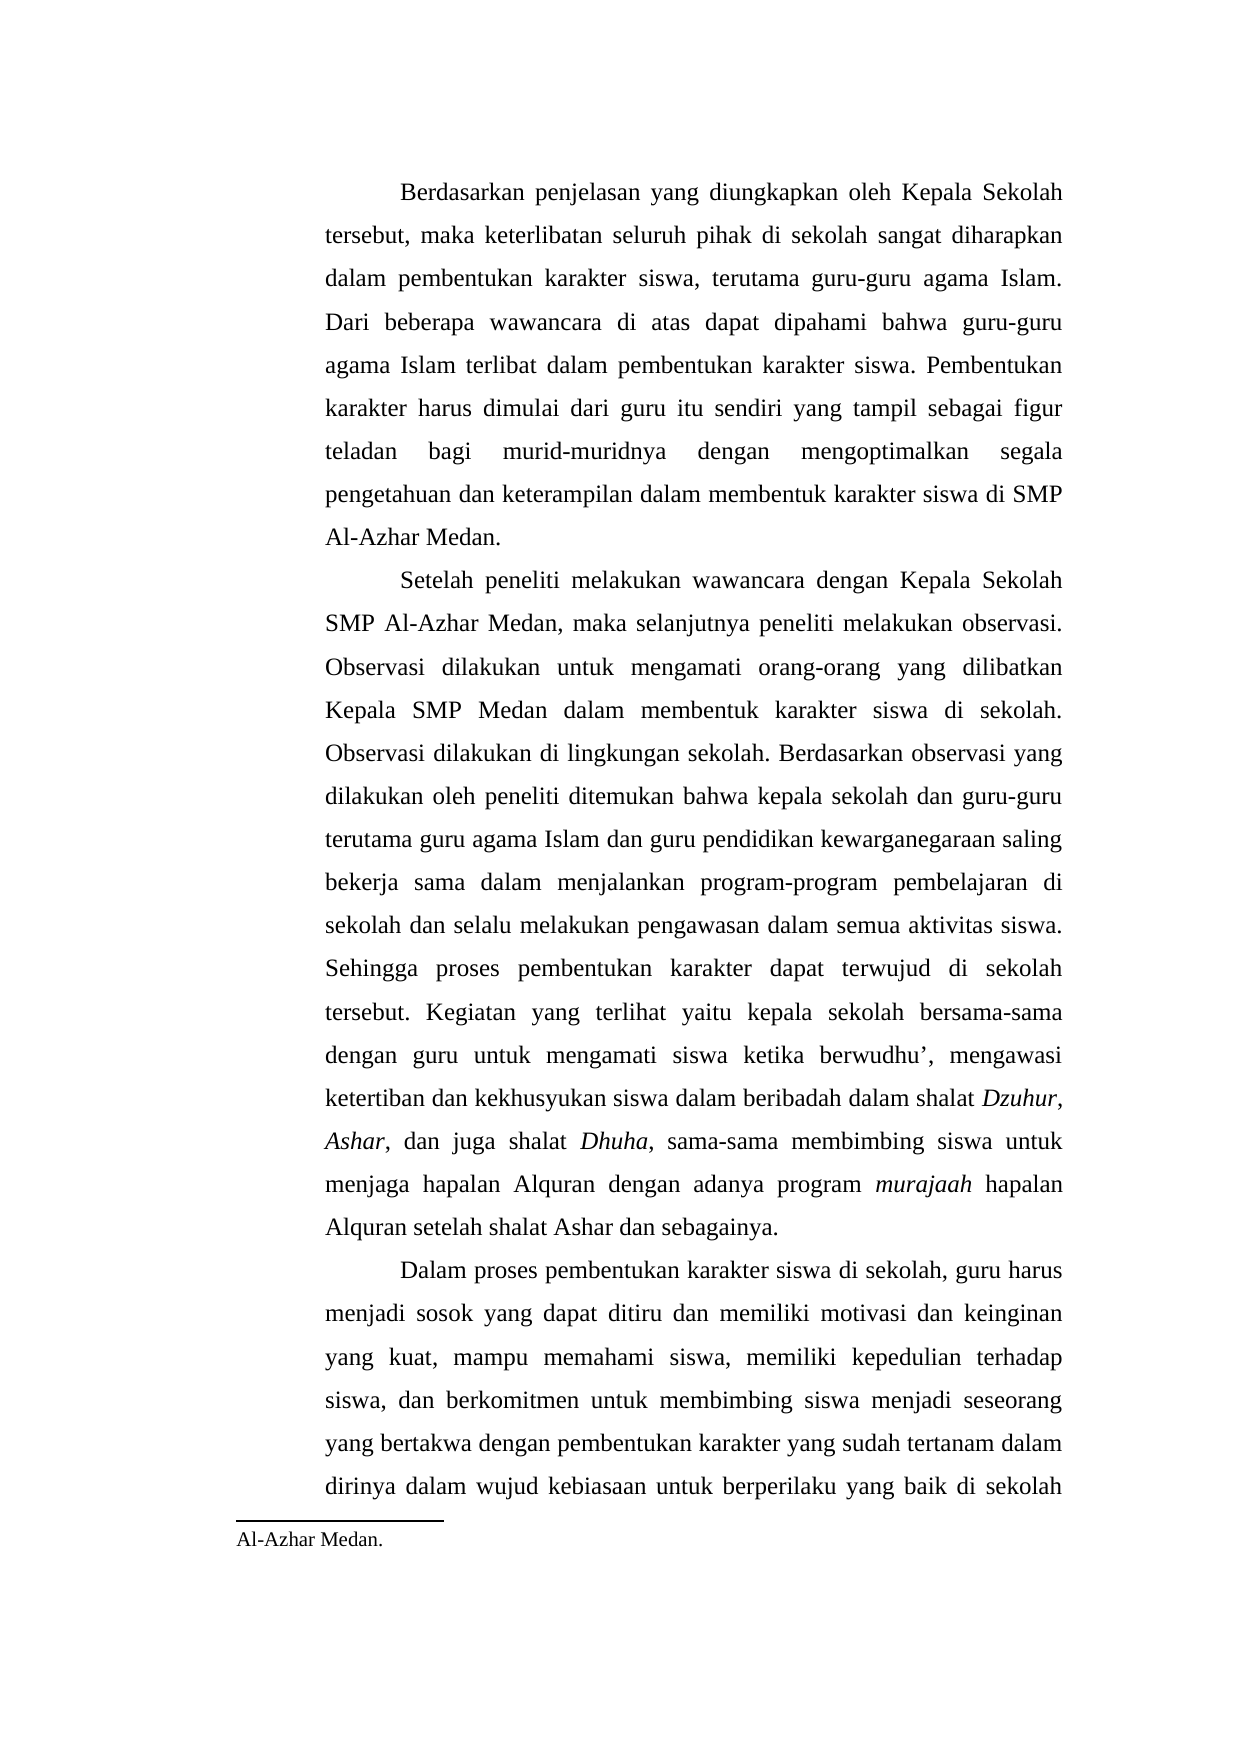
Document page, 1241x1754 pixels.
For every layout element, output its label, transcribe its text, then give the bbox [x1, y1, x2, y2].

text Berdasarkan penjelasan yang diungkapkan oleh Kepala Sekolah tersebut, maka keterlibatan seluruh pihak di sekolah sangat diharapkan dalam pembentukan karakter siswa, terutama guru-guru agama Islam. Dari beberapa wawancara di atas dapat dipahami bahwa guru-guru agama Islam terlibat dalam pembentukan karakter siswa. Pembentukan karakter harus dimulai dari guru itu sendiri yang tampil sebagai figur teladan bagi murid-muridnya dengan mengoptimalkan segala pengetahuan dan keterampilan dalam membentuk karakter siswa di SMP Al-Azhar Medan. [325, 177, 1063, 551]
text Setelah peneliti melakukan wawancara dengan Kepala Sekolah SMP Al-Azhar Medan, maka selanjutnya peneliti melakukan observasi. Observasi dilakukan untuk mengamati orang-orang yang dilibatkan Kepala SMP Medan dalam membentuk karakter siswa di sekolah. Observasi dilakukan di lingkungan sekolah. Berdasarkan observasi yang dilakukan oleh peneliti ditemukan bahwa kepala sekolah dan guru-guru terutama guru agama Islam dan guru pendidikan kewarganegaraan saling bekerja sama dalam menjalankan program-program pembelajaran di sekolah dan selalu melakukan pengawasan dalam semua aktivitas siswa. Sehingga proses pembentukan karakter dapat terwujud di sekolah tersebut. Kegiatan yang terlihat yaitu kepala sekolah bersama-sama dengan guru untuk mengamati siswa ketika berwudhu’, mengawasi ketertiban dan kekhusyukan siswa dalam beribadah dalam shalat Dzuhur, Ashar, dan juga shalat Dhuha, sama-sama membimbing siswa untuk menjaga hapalan Alquran dengan adanya program murajaah hapalan Alquran setelah shalat Ashar dan sebagainya. [325, 565, 1063, 1241]
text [325, 1255, 1063, 1500]
